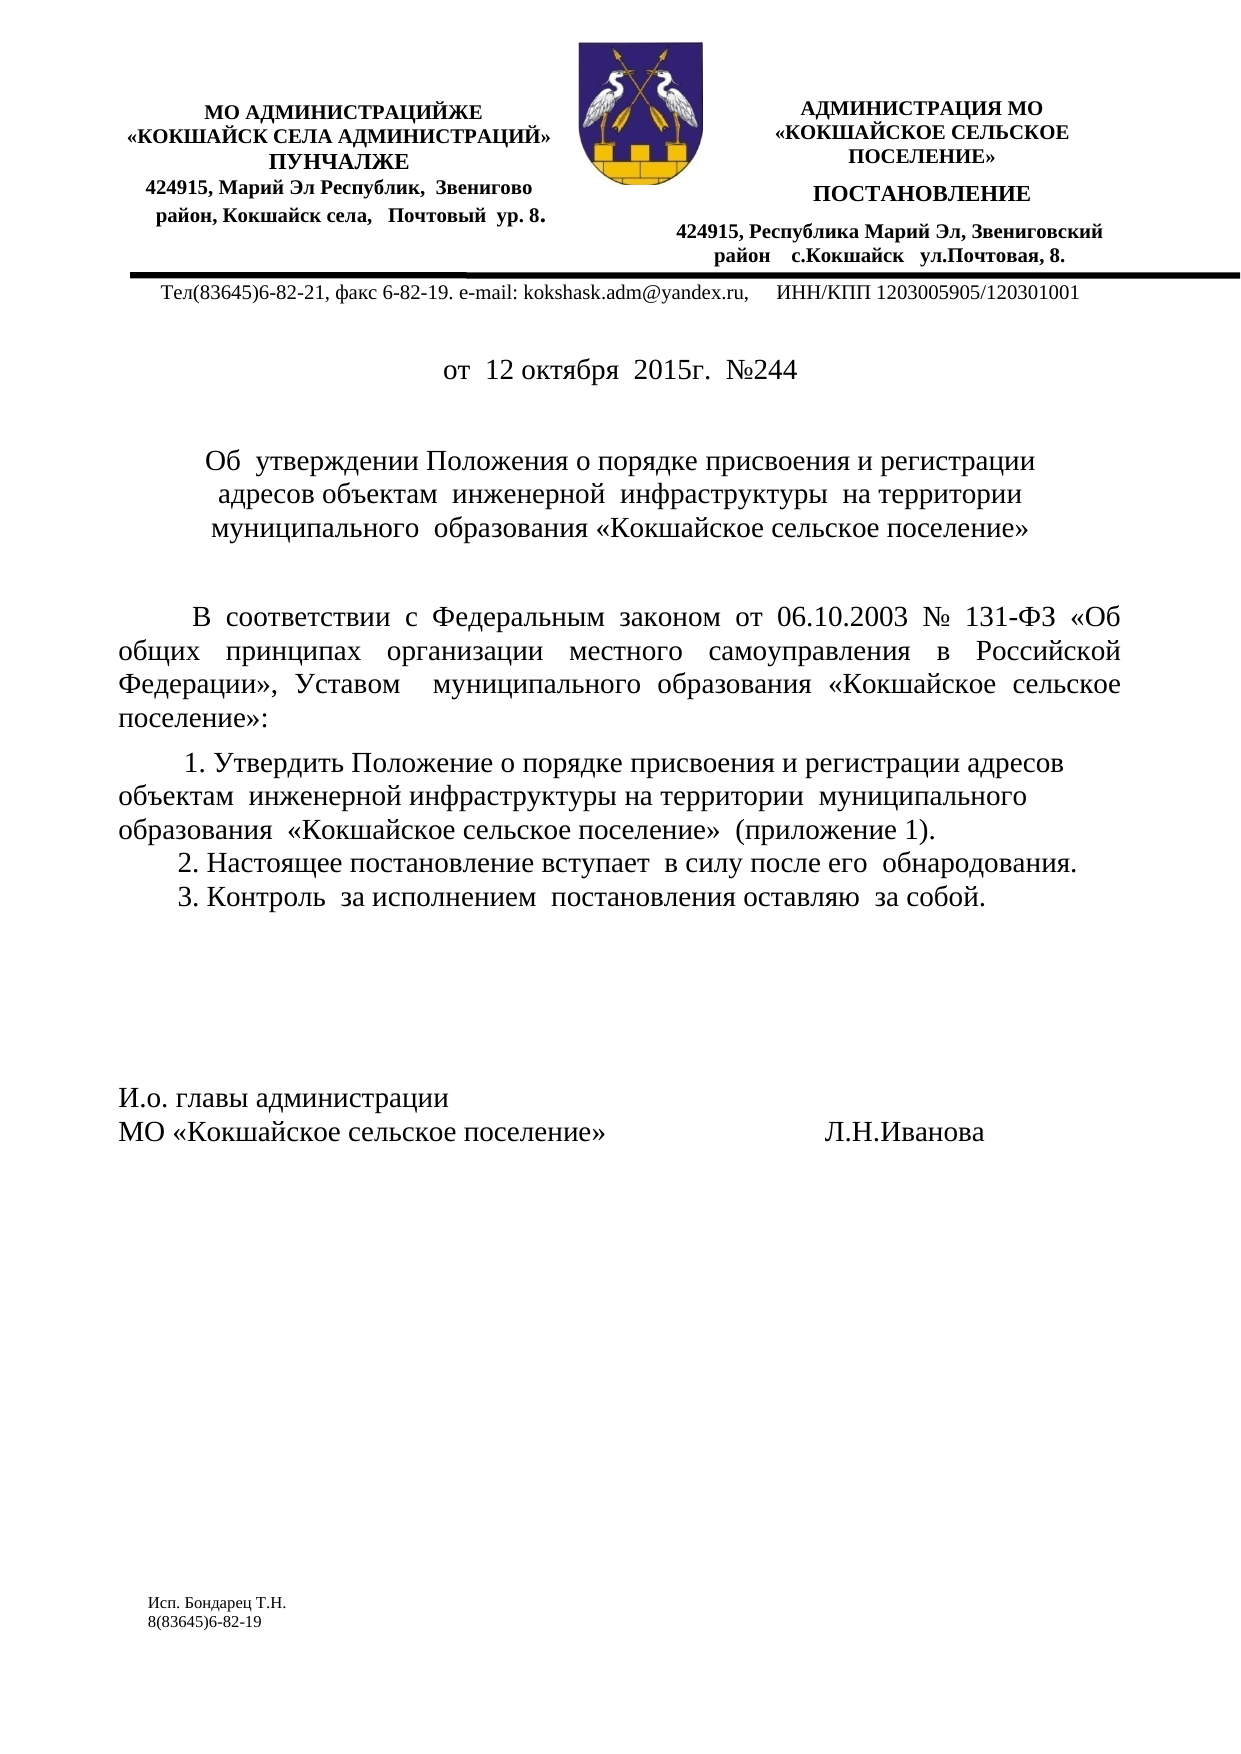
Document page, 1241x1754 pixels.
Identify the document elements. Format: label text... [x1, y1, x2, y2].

text 424915, Марий Эл Республик, Звенигово район, Кокшайск села, Почтовый ур. 8. [118, 175, 583, 228]
text АДМИНИСТРАЦИЯ МО «КОКШАЙСКОЕ СЕЛЬСКОЕ ПОСЕЛЕНИЕ» [703, 96, 1122, 168]
text муниципального образования «Кокшайское сельское поселение» [118, 510, 1122, 543]
text Тел(83645)6-82-21, факс 6-82-19. e-mail: kokshask.adm@yandex.ru, ИНН/КПП 1203005905/120301001 [118, 280, 1122, 304]
text МО АДМИНИСТРАЦИЙЖЕ «КОКШАЙСК СЕЛА АДМИНИСТРАЦИЙ» [118, 100, 578, 148]
picture [578, 42, 703, 183]
text ПОСТАНОВЛЕНИЕ [657, 180, 1122, 207]
text 3. Контроль за исполнением постановления оставляю за собой. [118, 879, 1122, 913]
text ПУНЧАЛЖЕ [118, 148, 578, 175]
text 2. Настоящее постановление вступает в силу после его обнародования. [118, 846, 1122, 879]
text В соответствии с Федеральным законом от 06.10.2003 № 131-ФЗ «Об общих принципах организации местного самоуправления в Российской Федерации», Уставом муниципального образования «Кокшайское сельское поселение»: [118, 599, 1122, 734]
text 1. Утвердить Положение о порядке присвоения и регистрации адресов объектам инженерной инфраструктуры на территории муниципального образования «Кокшайское сельское поселение» (приложение 1). [118, 745, 1122, 846]
text Исп. Бондарец Т.Н. [148, 1593, 1122, 1612]
text 424915, Республика Марий Эл, Звениговский район с.Кокшайск ул.Почтовая, 8. [657, 219, 1122, 267]
text МО «Кокшайское сельское поселение» Л.Н.Иванова [118, 1114, 1122, 1147]
text адресов объектам инженерной инфраструктуры на территории [118, 476, 1122, 510]
text Об утверждении Положения о порядке присвоения и регистрации [118, 443, 1122, 476]
text И.о. главы администрации [118, 1080, 1122, 1114]
text от 12 октября 2015г. №244 [118, 352, 1122, 385]
text 8(83645)6-82-19 [148, 1612, 1122, 1631]
